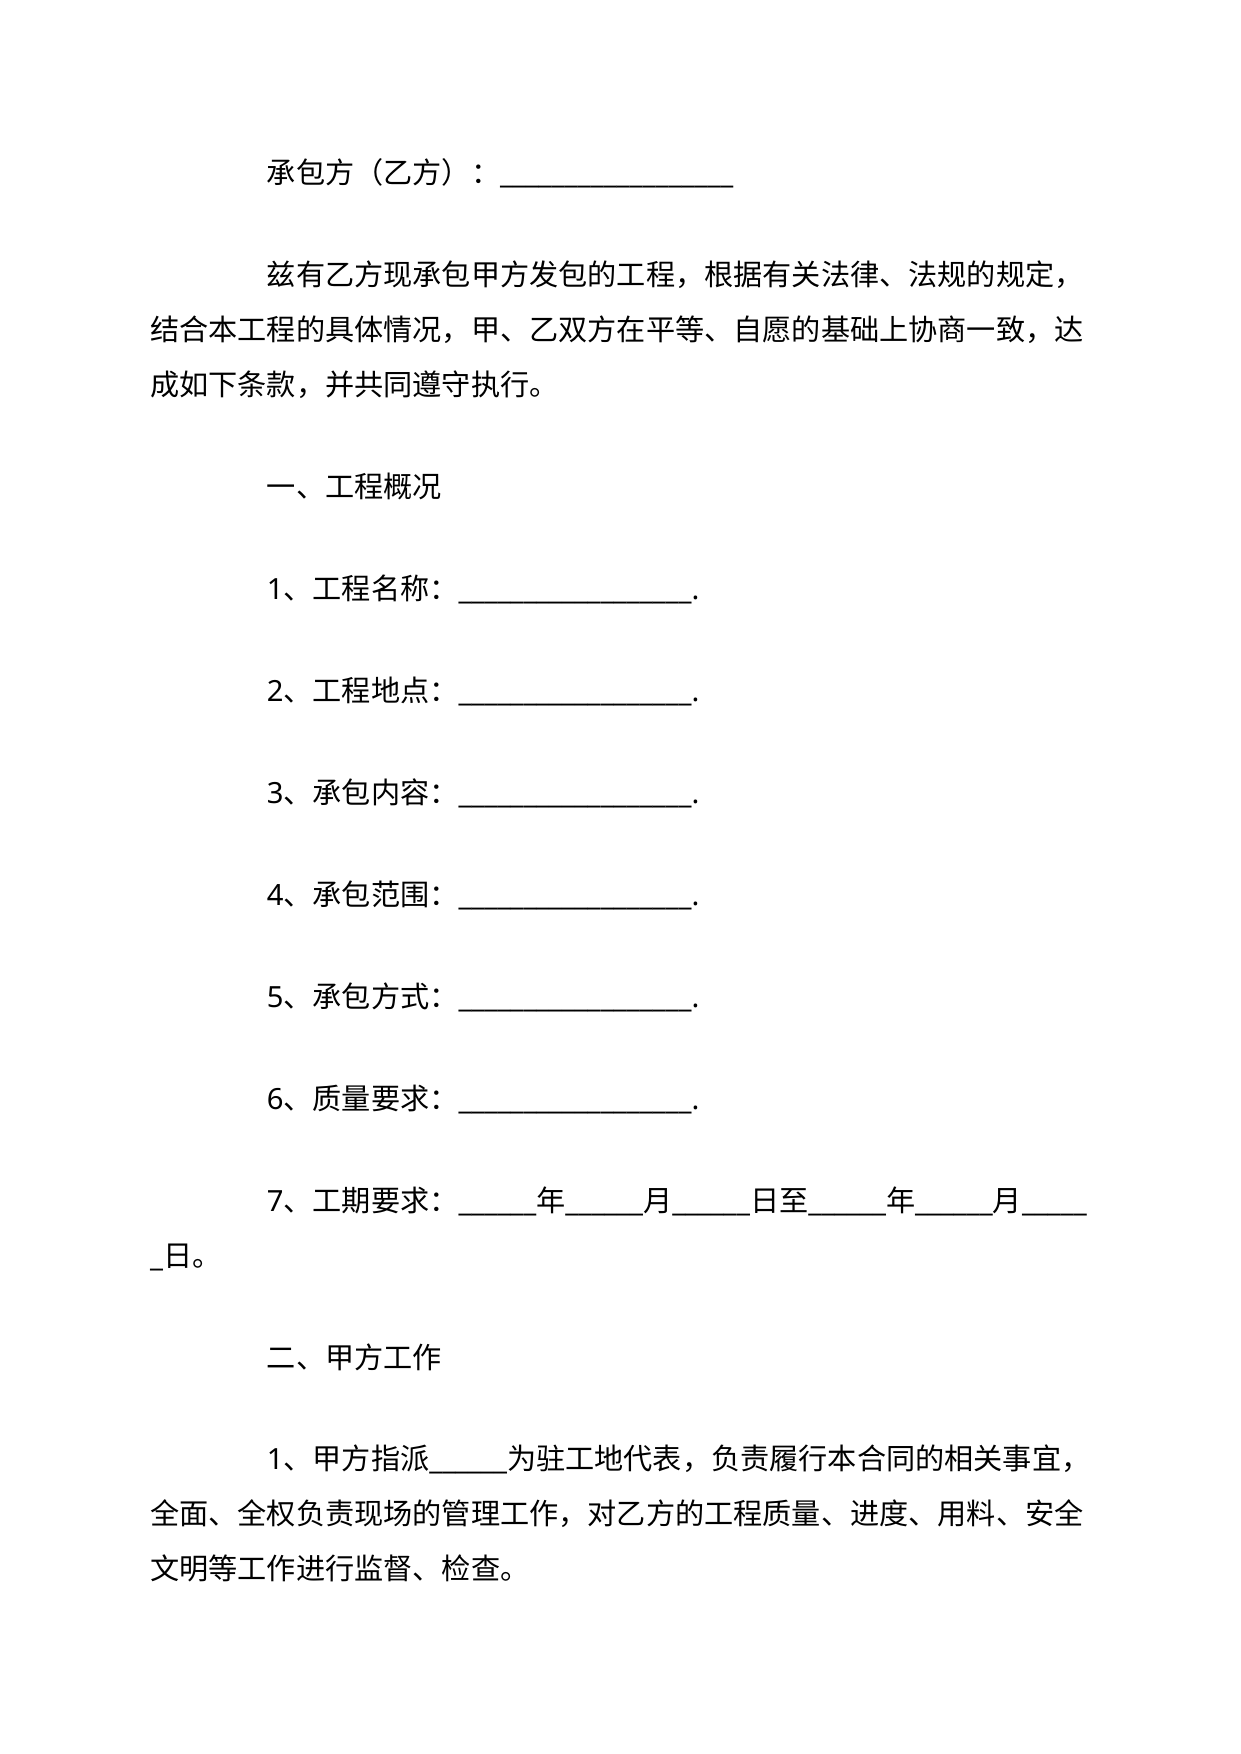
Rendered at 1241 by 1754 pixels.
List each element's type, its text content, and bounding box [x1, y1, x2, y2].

text 7、工期要求：______年______月______日至______年______月______日。 [150, 1177, 1090, 1274]
text 2、工程地点：__________________. [150, 667, 1090, 710]
text 一、工程概况 [150, 463, 1090, 506]
text 1、甲方指派______为驻工地代表，负责履行本合同的相关事宜，全面、全权负责现场的管理工作，对乙方的工程质量、进度、用料、安全文明等工作进行监督、检查。 [150, 1436, 1090, 1588]
text 3、承包内容：__________________. [150, 769, 1090, 812]
text 二、甲方工作 [150, 1334, 1090, 1376]
text 5、承包方式：__________________. [150, 973, 1090, 1016]
text 1、工程名称：__________________. [150, 565, 1090, 608]
text 承包方（乙方）：__________________ [150, 150, 1090, 192]
text 兹有乙方现承包甲方发包的工程，根据有关法律、法规的规定，结合本工程的具体情况，甲、乙双方在平等、自愿的基础上协商一致，达成如下条款，并共同遵守执行。 [150, 252, 1090, 404]
text 6、质量要求：__________________. [150, 1075, 1090, 1118]
text 4、承包范围：__________________. [150, 871, 1090, 914]
